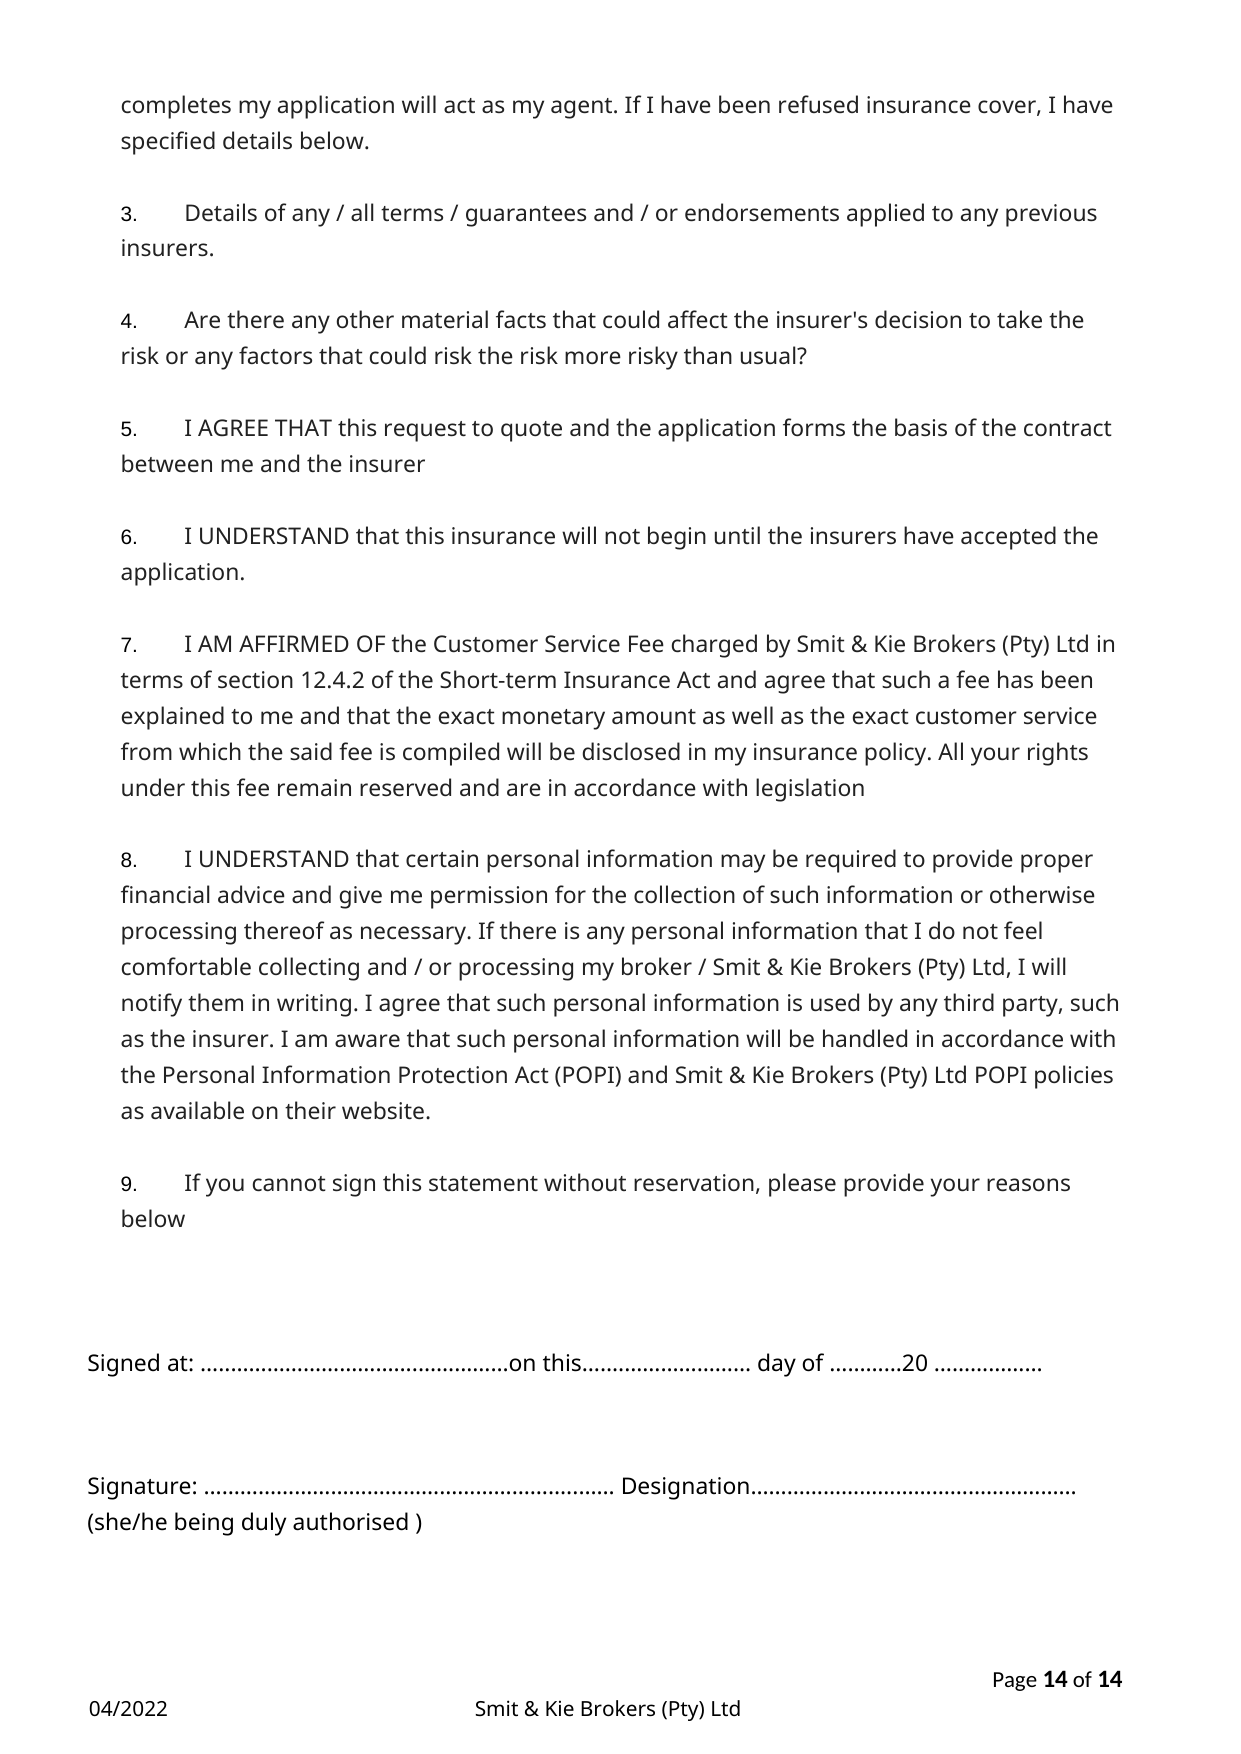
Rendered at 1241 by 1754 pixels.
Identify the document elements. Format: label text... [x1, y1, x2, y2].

text Signed at: …..………………………….……………on this…….………………… day of …………20 ……………… [87, 1347, 1122, 1378]
text (she/he being duly authorised ) [87, 1506, 1122, 1537]
list I AM AFFIRMED OF the Customer Service Fee charged by Smit & Kie Brokers (Pty) Ltd in terms of section 12.4.2 of the Short-term Insurance Act and agree that such a fee has been explained to me and that the exact monetary amount as well as the exact customer service from which the said fee is compiled will be disclosed in my insurance policy. All your rights under this fee remain reserved and are in accordance with legislation [120, 628, 1122, 803]
list If you cannot sign this statement without reservation, please provide your reasons below [120, 1167, 1122, 1234]
text Signature: ……………………………………………………..…… Designation……………………………………………… [87, 1469, 1122, 1501]
list I AGREE THAT this request to quote and the application forms the basis of the contract between me and the insurer [120, 412, 1122, 479]
list I UNDERSTAND that this insurance will not begin until the insurers have accepted the application. [120, 520, 1122, 587]
list Are there any other material facts that could affect the insurer's decision to take the risk or any factors that could risk the risk more risky than usual? [120, 304, 1122, 371]
list I UNDERSTAND that certain personal information may be required to provide proper financial advice and give me permission for the collection of such information or otherwise processing thereof as necessary. If there is any personal information that I do not feel comfortable collecting and / or processing my broker / Smit & Kie Brokers (Pty) Ltd, I will notify them in writing. I agree that such personal information is used by any third party, such as the insurer. I am aware that such personal information will be handled in accordance with the Personal Information Protection Act (POPI) and Smit & Kie Brokers (Pty) Ltd POPI policies as available on their website. [120, 843, 1122, 1126]
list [120, 89, 1122, 156]
list Details of any / all terms / guarantees and / or endorsements applied to any previous insurers. [120, 196, 1122, 264]
